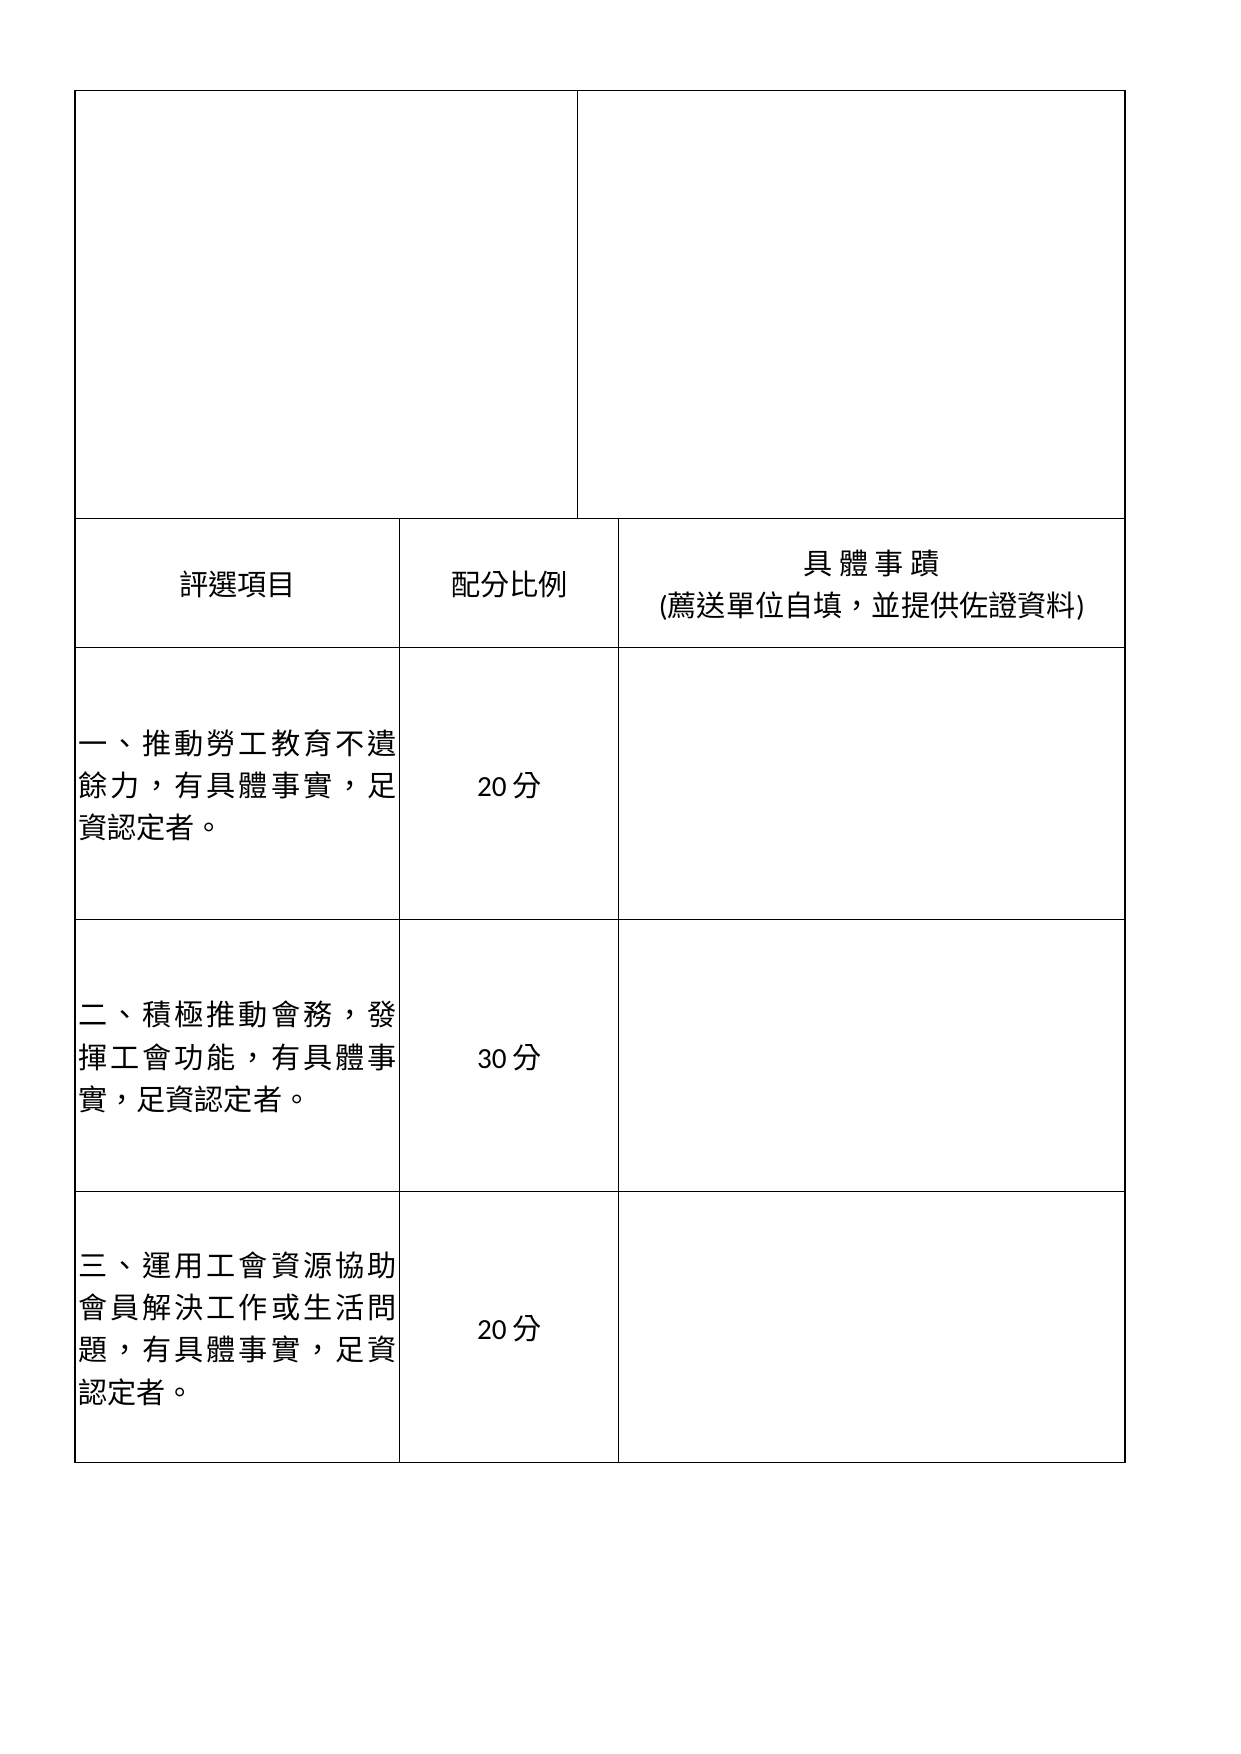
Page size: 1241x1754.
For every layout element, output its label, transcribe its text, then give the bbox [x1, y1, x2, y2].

table_cell 30分 [400, 920, 618, 1191]
table_cell 三、運用工會資源協助會員解決工作或生活問題，有具體事實，足資認定者。 [76, 1192, 399, 1462]
table_cell [619, 648, 1124, 919]
table_cell 一、推動勞工教育不遺餘力，有具體事實，足資認定者。 [76, 648, 399, 919]
table_cell 評選項目 [76, 519, 399, 647]
table_cell 20分 [400, 1192, 618, 1462]
table_cell 20分 [400, 648, 618, 919]
table_cell 具 體 事 蹟 (薦送單位自填，並提供佐證資料) [619, 519, 1124, 647]
table_cell [578, 91, 1124, 517]
table_cell [619, 1192, 1124, 1462]
table_cell [76, 91, 577, 517]
table_cell 二、積極推動會務，發揮工會功能，有具體事實，足資認定者。 [76, 920, 399, 1191]
table_cell [619, 920, 1124, 1191]
table_cell 配分比例 [400, 519, 618, 647]
